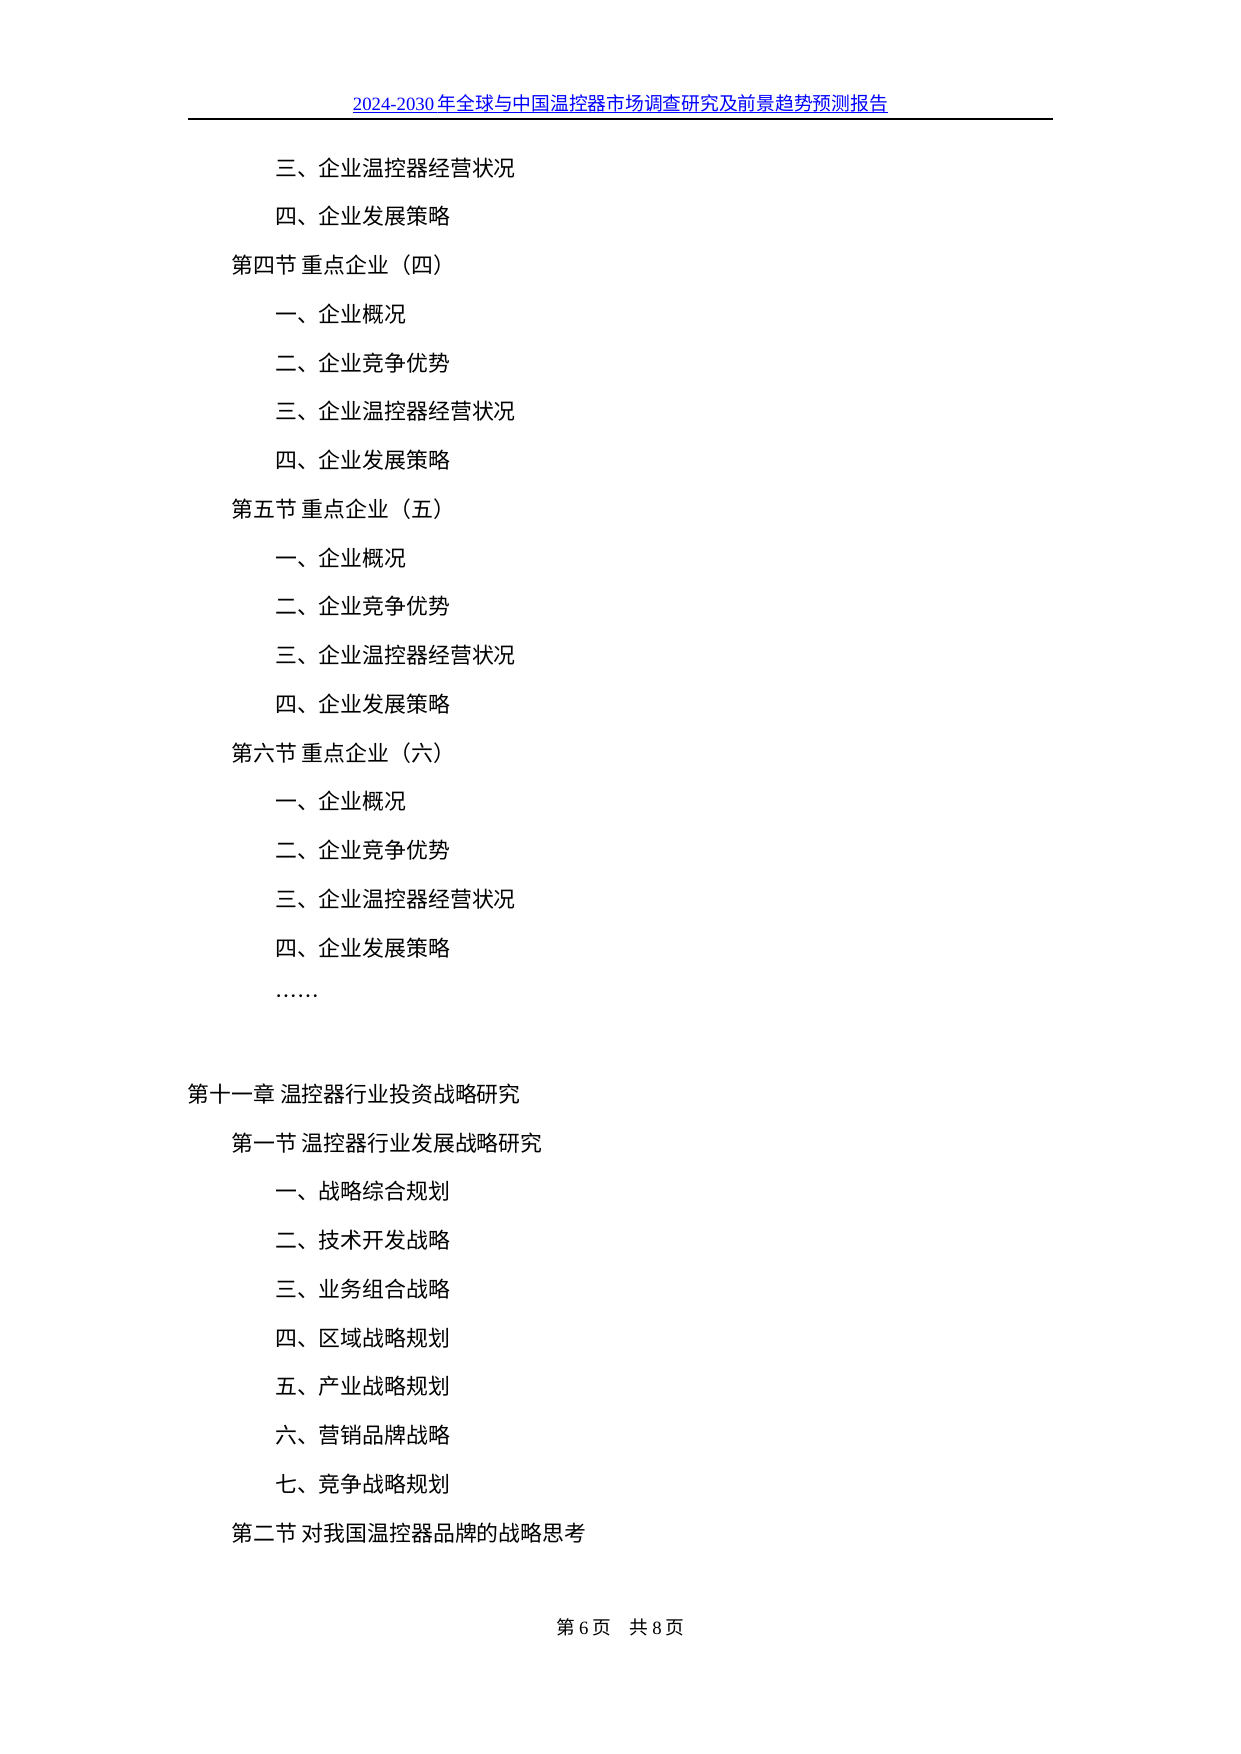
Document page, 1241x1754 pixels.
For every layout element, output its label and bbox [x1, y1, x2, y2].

text [187, 150, 1053, 1548]
